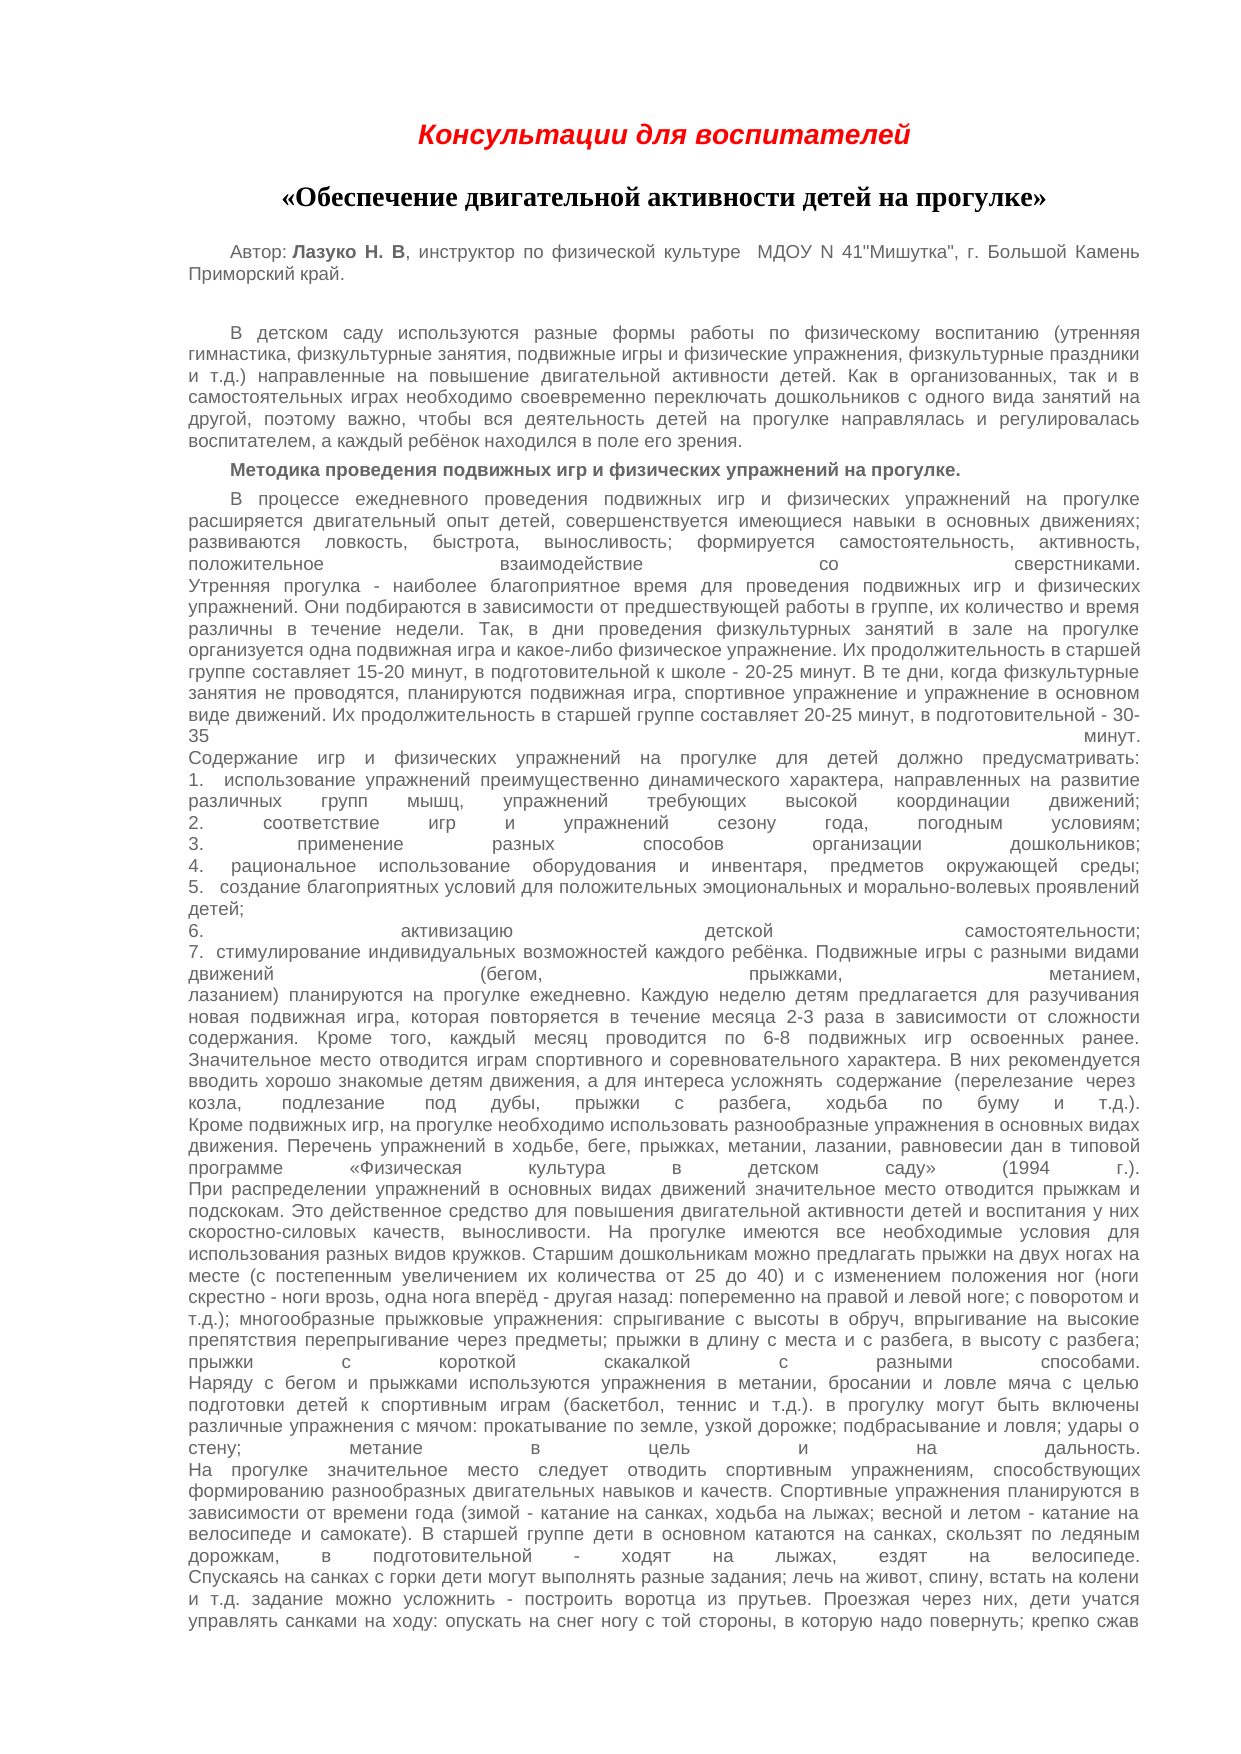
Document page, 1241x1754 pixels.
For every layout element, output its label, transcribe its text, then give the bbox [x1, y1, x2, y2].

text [188, 488, 1141, 1631]
text «Обеспечение двигательной активности детей на прогулке» [177, 180, 1152, 212]
text Консультации для воспитателей [177, 118, 1152, 151]
text Автор: Лазуко Н. В, инструктор по физической культуре МДОУ N 41"Мишутка", г. Большой Камень Приморский край. [188, 241, 1141, 284]
text В детском саду используются разные формы работы по физическому воспитанию (утренняя гимнастика, физкультурные занятия, подвижные игры и физические упражнения, физкультурные праздники и т.д.) направленные на повышение двигательной активности детей. Как в организованных, так и в самостоятельных играх необходимо своевременно переключать дошкольников с одного вида занятий на другой, поэтому важно, чтобы вся деятельность детей на прогулке направлялась и регулировалась воспитателем, а каждый ребёнок находился в поле его зрения. [188, 322, 1141, 451]
text Методика проведения подвижных игр и физических упражнений на прогулке. [188, 459, 1141, 480]
